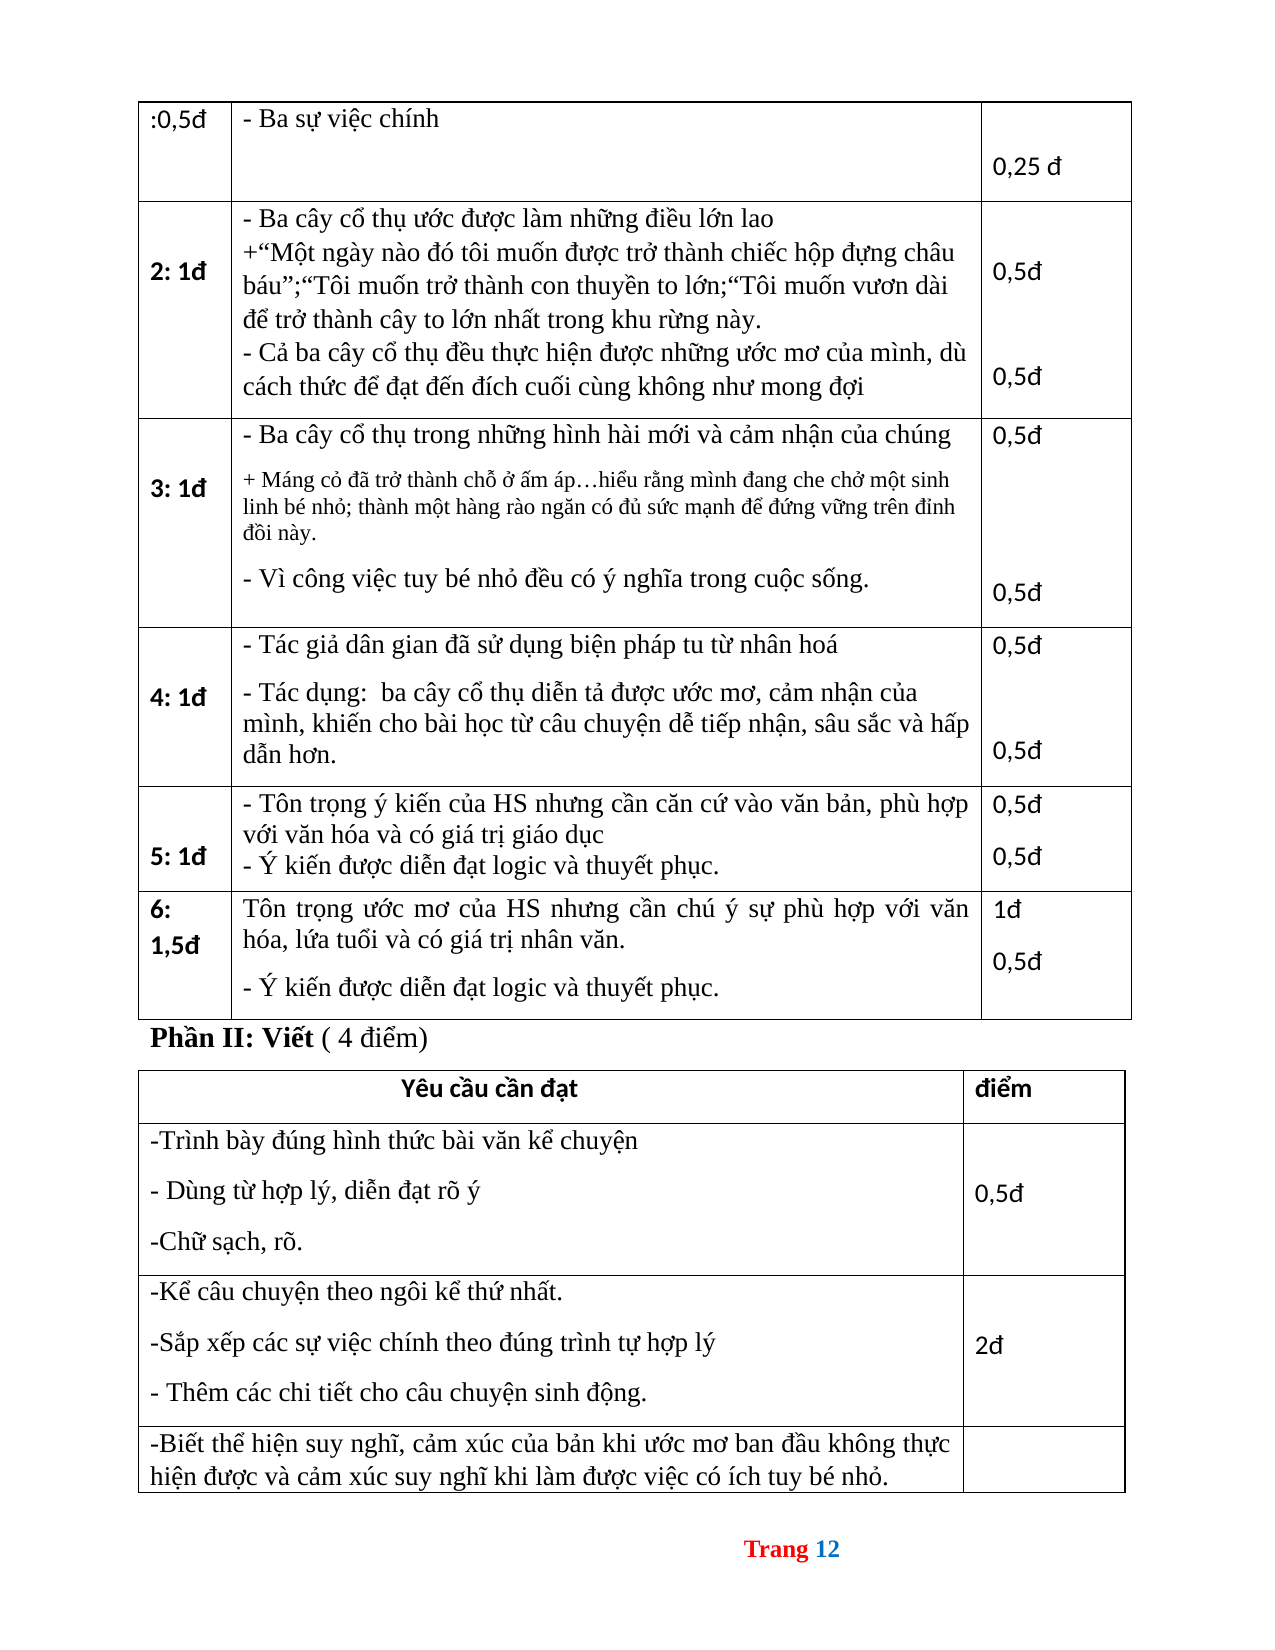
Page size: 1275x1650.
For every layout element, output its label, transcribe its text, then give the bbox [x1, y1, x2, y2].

table_cell - Ba cây cổ thụ trong những hình hài mới và cảm nhận của chúng + Máng cỏ đã trở thành chỗ ở ấm áp…hiểu rằng mình đang che chở một sinh linh bé nhỏ; thành một hàng rào ngăn có đủ sức mạnh để đứng vững trên đỉnh đồi này. - Vì công việc tuy bé nhỏ đều có ý nghĩa trong cuộc sống. [232, 419, 981, 627]
table_cell 4: 1đ [139, 628, 231, 786]
table_cell - Ba cây cổ thụ ước được làm những điều lớn lao +“Một ngày nào đó tôi muốn được trở thành chiếc hộp đựng châu báu”;“Tôi muốn trở thành con thuyền to lớn;“Tôi muốn vươn dài để trở thành cây to lớn nhất trong khu rừng này. - Cả ba cây cổ thụ đều thực hiện được những ước mơ của mình, dù cách thức để đạt đến đích cuối cùng không như mong đợi [232, 202, 981, 417]
table_cell 0,5đ 0,5đ [982, 628, 1131, 786]
table_cell - Tôn trọng ý kiến của HS nhưng cần căn cứ vào văn bản, phù hợp với văn hóa và có giá trị giáo dục - Ý kiến được diễn đạt logic và thuyết phục. [232, 787, 981, 891]
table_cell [139, 1427, 963, 1492]
table_cell 0,5đ 0,5đ [982, 787, 1131, 891]
table_cell 1đ 0,5đ [982, 892, 1131, 1019]
table_cell 0,25 đ 0,25 đ [982, 103, 1131, 201]
table_cell - Tác giả dân gian đã sử dụng biện pháp tu từ nhân hoá - Tác dụng: ba cây cổ thụ diễn tả được ước mơ, cảm nhận của mình, khiến cho bài học từ câu chuyện dễ tiếp nhận, sâu sắc và hấp dẫn hơn. [232, 628, 981, 786]
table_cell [232, 103, 981, 201]
table_header điểm [964, 1071, 1124, 1123]
table_cell 2: 1đ [139, 202, 231, 417]
table_header Yêu cầu cần đạt [139, 1071, 963, 1123]
table_cell 6: 1,5đ [139, 892, 231, 1019]
table_cell 0,5đ 0,5đ [982, 419, 1131, 627]
table_cell 2đ [964, 1276, 1124, 1426]
text Phần II: Viết ( 4 điểm) [150, 1020, 1172, 1054]
table_cell -Kể câu chuyện theo ngôi kể thứ nhất. -Sắp xếp các sự việc chính theo đúng trình tự hợp lý - Thêm các chi tiết cho câu chuyện sinh động. [139, 1276, 963, 1426]
table_cell 1:0,5đ [139, 103, 231, 201]
table_cell Tôn trọng ước mơ của HS nhưng cần chú ý sự phù hợp với văn hóa, lứa tuổi và có giá trị nhân văn. - Ý kiến được diễn đạt logic và thuyết phục. [232, 892, 981, 1019]
table_cell 0,5đ 0,5đ [982, 202, 1131, 417]
table_cell 1đ [964, 1427, 1124, 1492]
table_cell 5: 1đ [139, 787, 231, 891]
table_cell 3: 1đ [139, 419, 231, 627]
table_cell -Trình bày đúng hình thức bài văn kể chuyện - Dùng từ hợp lý, diễn đạt rõ ý -Chữ sạch, rõ. [139, 1124, 963, 1274]
table_cell 0,5đ [964, 1124, 1124, 1274]
